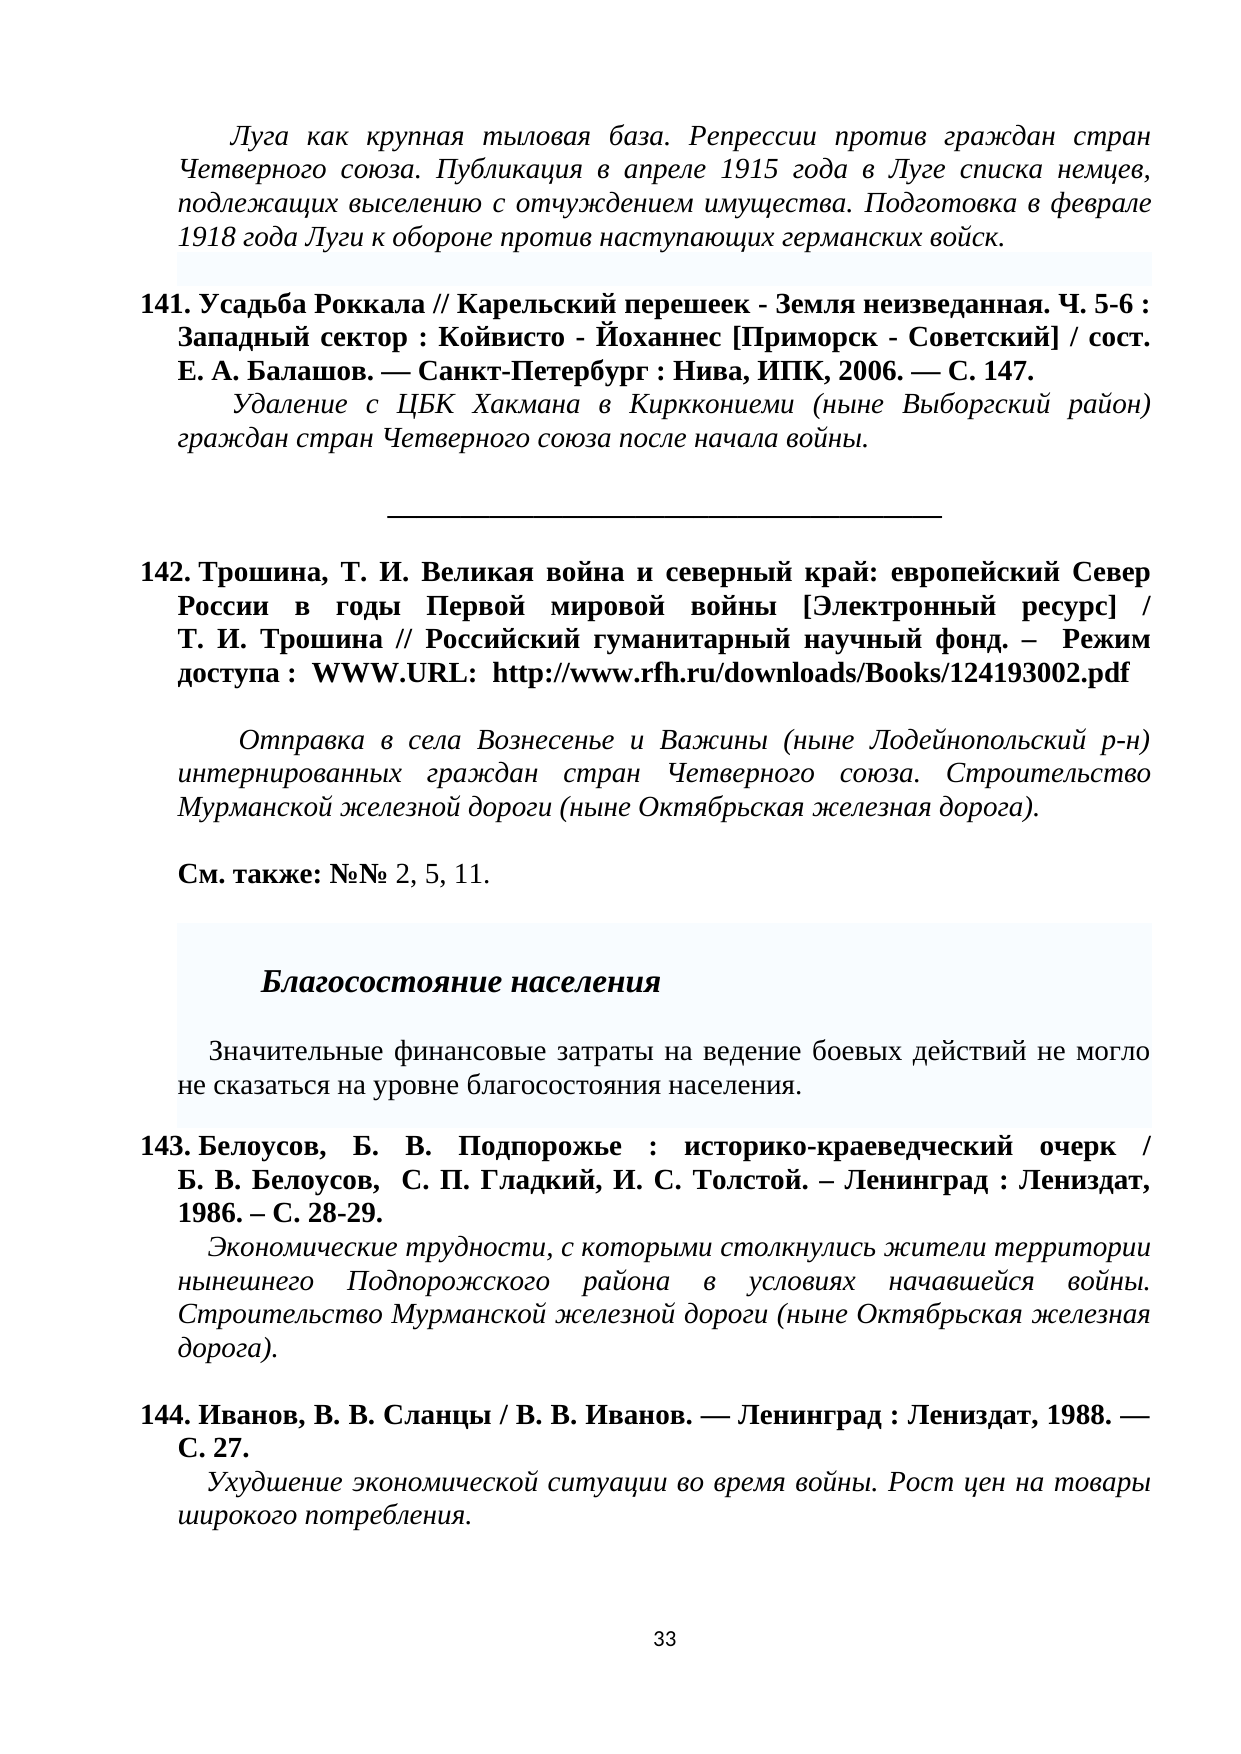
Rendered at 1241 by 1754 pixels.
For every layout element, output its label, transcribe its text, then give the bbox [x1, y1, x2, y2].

text Значительные финансовые затраты на ведение боевых действий не могло не сказаться на уровне благосостояния населения. [177, 1033, 1152, 1100]
list Усадьба Роккала // Карельский перешеек - Земля неизведанная. Ч. 5-6 : Западный сектор : Койвисто - Йоханнес [Приморск - Советский] / сост. Е. А. Балашов. — Санкт-Петербург : Нива, ИПК, 2006. — С. 147. [140, 286, 1152, 386]
text Ухудшение экономической ситуации во время войны. Рост цен на товары широкого потребления. [177, 1464, 1152, 1531]
text Благосостояние населения [177, 961, 1152, 1000]
text Удаление с ЦБК Хакмана в Кирккониеми (ныне Выборгский район) граждан стран Четверного союза после начала войны. [177, 386, 1152, 453]
list Иванов, В. В. Сланцы / В. В. Иванов. — Ленинград : Лениздат, 1988. — С. 27. [140, 1397, 1152, 1464]
text Отправка в села Вознесенье и Важины (ныне Лодейнопольский р-н) интернированных граждан стран Четверного союза. Строительство Мурманской железной дороги (ныне Октябрьская железная дорога). [177, 722, 1152, 822]
text Экономические трудности, с которыми столкнулись жители территории нынешнего Подпорожского района в условиях начавшейся войны. Строительство Мурманской железной дороги (ныне Октябрьская железная дорога). [177, 1229, 1152, 1363]
list Трошина, Т. И. Великая война и северный край: европейский Север России в годы Первой мировой войны [Электронный ресурс] / Т. И. Трошина // Российский гуманитарный научный фонд. – Режим доступа : WWW.URL: http://www.rfh.ru/downloads/Books/124193002.pdf [140, 554, 1152, 688]
text ______________________________________ [177, 487, 1152, 521]
text Луга как крупная тыловая база. Репрессии против граждан стран Четверного союза. Публикация в апреле 1915 года в Луге списка немцев, подлежащих выселению с отчуждением имущества. Подготовка в феврале 1918 года Луги к обороне против наступающих германских войск. [177, 118, 1152, 252]
list Белоусов, Б. В. Подпорожье : историко-краеведческий очерк / Б. В. Белоусов, С. П. Гладкий, И. С. Толстой. – Ленинград : Лениздат, 1986. – С. 28-29. [140, 1128, 1152, 1229]
text См. также: №№ 2, 5, 11. [177, 856, 1152, 889]
